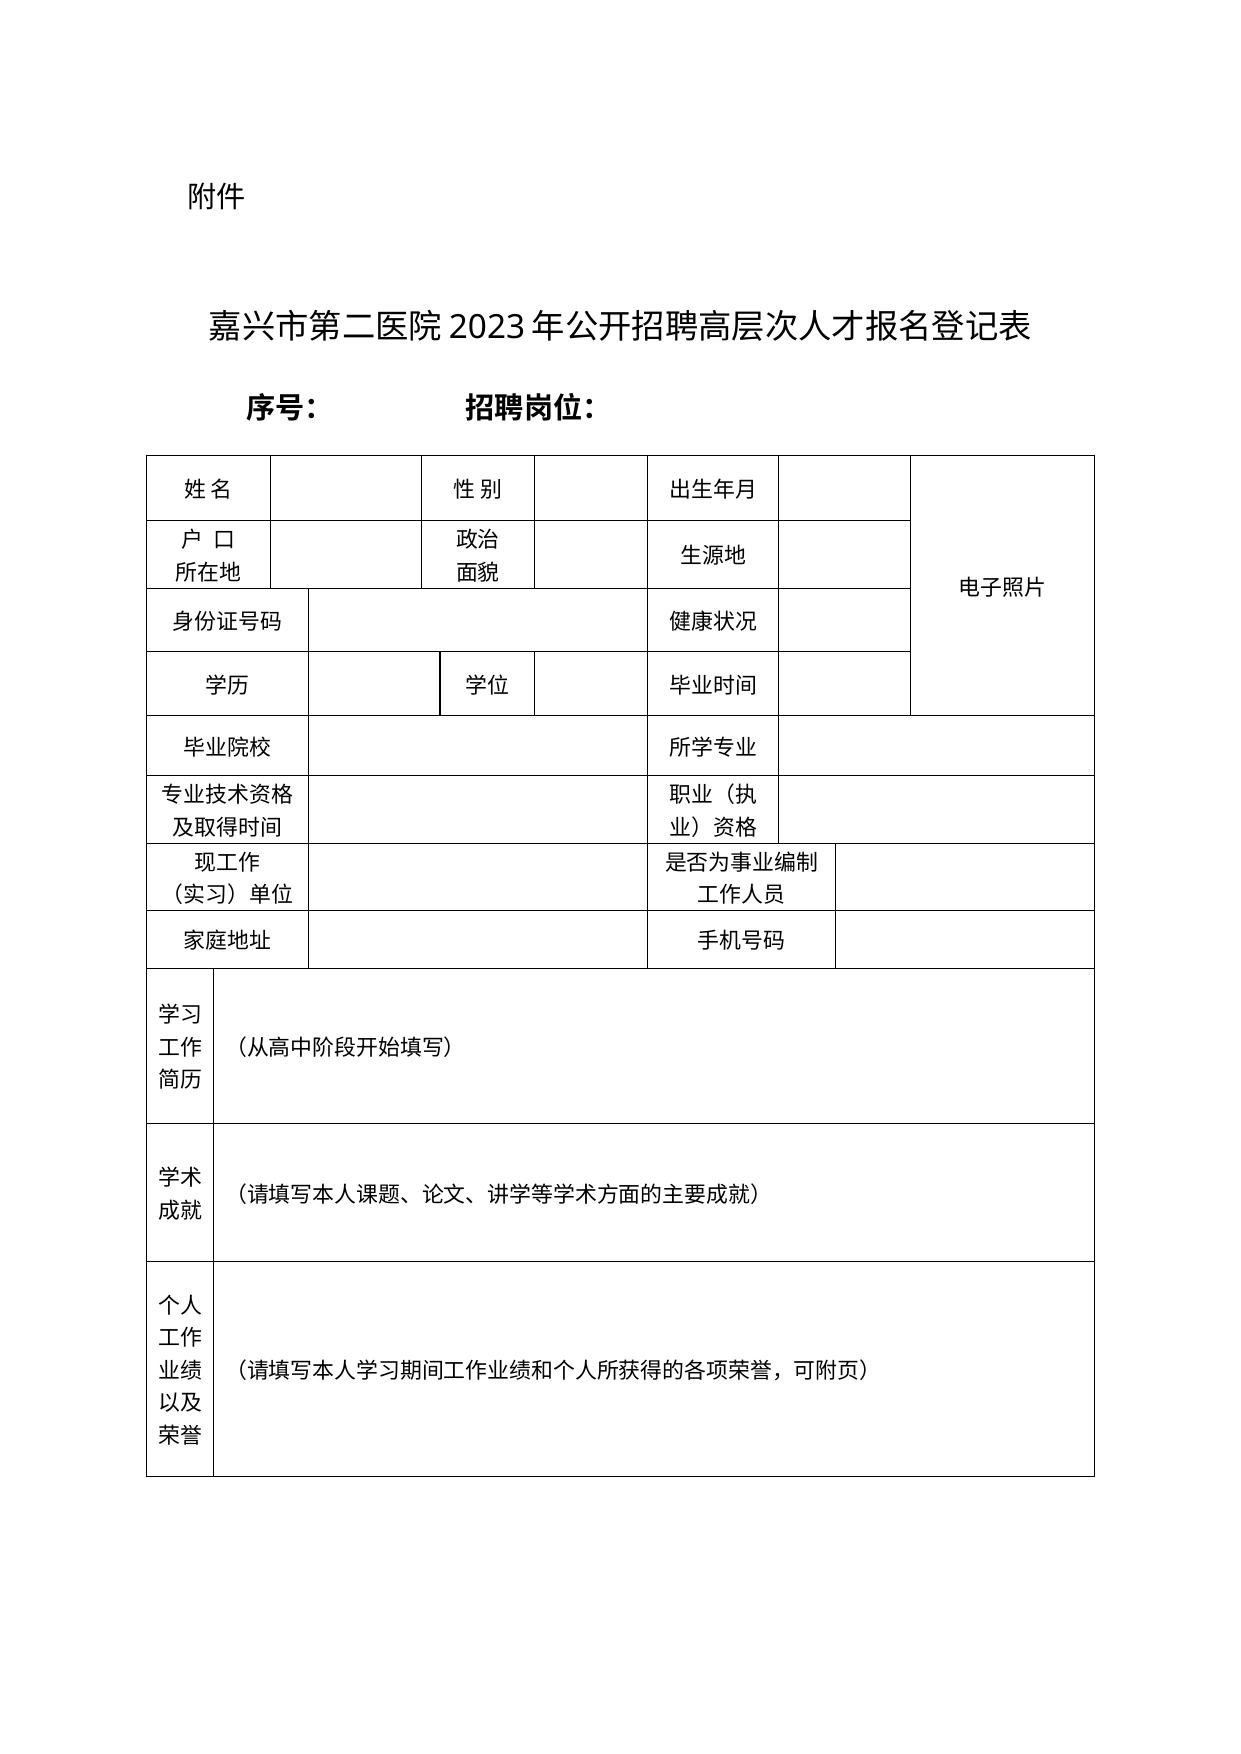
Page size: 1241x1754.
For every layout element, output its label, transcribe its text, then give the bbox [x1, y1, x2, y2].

table_cell 健康状况 [648, 589, 778, 651]
table_header 出生年月 [648, 456, 778, 520]
table_cell 手机号码 [648, 911, 835, 968]
table_cell [779, 521, 910, 587]
table_header 电子照片 [911, 456, 1094, 715]
table_cell [309, 589, 647, 651]
table_header 性 别 [422, 456, 534, 520]
table_cell 专业技术资格及取得时间 [147, 776, 308, 842]
table_cell [309, 911, 647, 968]
table_cell 身份证号码 [147, 589, 308, 651]
table_cell 生源地 [648, 521, 778, 587]
table_cell 毕业院校 [147, 716, 308, 775]
table_header [271, 456, 421, 520]
table_cell [779, 716, 1094, 775]
table_cell 所学专业 [648, 716, 778, 775]
table_cell （从高中阶段开始填写） [214, 969, 1094, 1123]
table_cell 个人工作业绩以及荣誉 [147, 1262, 213, 1476]
table_cell 学历 [147, 652, 308, 715]
table_cell 职业（执业）资格 [648, 776, 778, 842]
table_cell [836, 911, 1094, 968]
table_cell （请填写本人学习期间工作业绩和个人所获得的各项荣誉，可附页） [214, 1262, 1094, 1476]
table_header [779, 456, 910, 520]
table_cell 户 口 所在地 [147, 521, 270, 587]
table_cell 现工作 （实习）单位 [147, 844, 308, 910]
text 序号： 招聘岗位： [187, 373, 1053, 438]
table_cell [309, 844, 647, 910]
table_cell [309, 652, 439, 715]
table_cell 是否为事业编制工作人员 [648, 844, 835, 910]
table_header [535, 456, 647, 520]
table_cell [779, 652, 910, 715]
table_cell [309, 716, 647, 775]
table_cell （请填写本人课题、论文、讲学等学术方面的主要成就） [214, 1124, 1094, 1261]
table_cell [836, 844, 1094, 910]
text 附件 [187, 162, 1053, 227]
table_cell 政治 面貌 [422, 521, 534, 587]
table_cell [779, 776, 1094, 842]
table_cell 学位 [441, 652, 534, 715]
table_cell [535, 521, 647, 587]
table_cell [535, 652, 647, 715]
table_cell [779, 589, 910, 651]
text 嘉兴市第二医院2023年公开招聘高层次人才报名登记表 [187, 292, 1053, 357]
table_cell [271, 521, 421, 587]
table_cell [309, 776, 647, 842]
table_header 姓 名 [147, 456, 270, 520]
table_cell 家庭地址 [147, 911, 308, 968]
table_cell 学术成就 [147, 1124, 213, 1261]
table_cell 学习 工作简历 [147, 969, 213, 1123]
table_cell 毕业时间 [648, 652, 778, 715]
